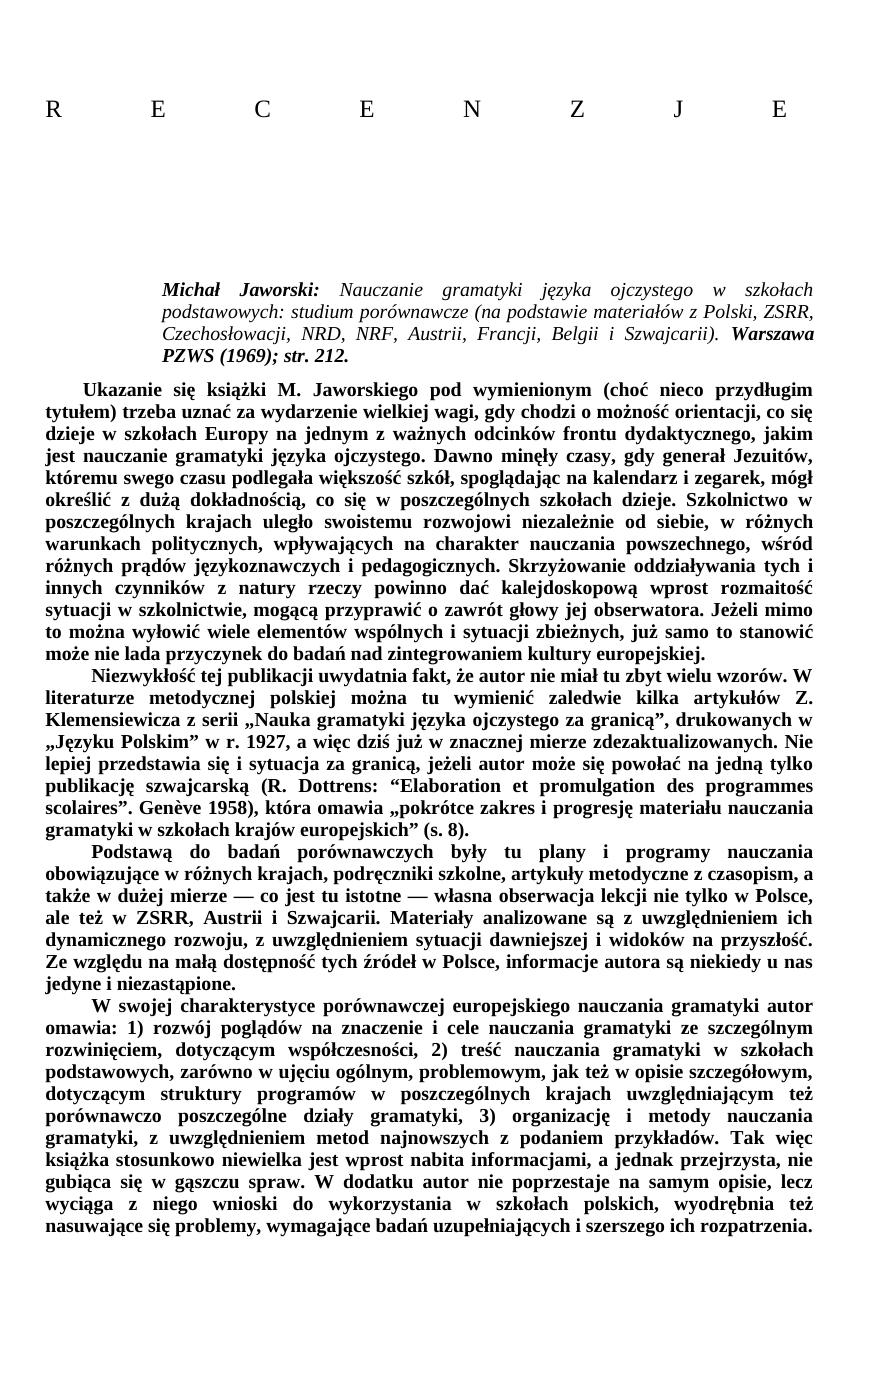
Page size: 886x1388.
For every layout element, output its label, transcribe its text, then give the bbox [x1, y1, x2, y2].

text Michał Jaworski: Nauczanie gramatyki języka ojczystego w szkołach podstawowych: studium porównawcze (na podstawie materiałów z Polski, ZSRR, Czechosłowacji, NRD, NRF, Austrii, Francji, Belgii i Szwajcarii). Warszawa PZWS (1969); str. 212. [162, 279, 814, 367]
text Ukazanie się książki M. Jaworskiego pod wymienionym (choć nieco przydługim tytułem) trzeba uznać za wydarzenie wielkiej wagi, gdy chodzi o możność orientacji, co się dzieje w szkołach Europy na jednym z ważnych odcinków frontu dydaktycznego, jakim jest nauczanie gramatyki języka ojczystego. Dawno minęły czasy, gdy generał Jezuitów, któremu swego czasu podlegała większość szkół, spoglądając na kalendarz i zegarek, mógł określić z dużą dokładnością, co się w poszczególnych szkołach dzieje. Szkolnictwo w poszczególnych krajach uległo swoistemu rozwojowi niezależnie od siebie, w różnych warunkach politycznych, wpływających na charakter nauczania powszechnego, wśród różnych prądów językoznawczych i pedagogicznych. Skrzyżowanie oddziaływania tych i innych czynników z natury rzeczy powinno dać kalejdoskopową wprost rozmaitość sytuacji w szkolnictwie, mogącą przyprawić o zawrót głowy jej obserwatora. Jeżeli mimo to można wyłowić wiele elementów wspólnych i sytuacji zbieżnych, już samo to stanowić może nie lada przyczynek do badań nad zintegrowaniem kultury europejskiej. [45, 379, 814, 665]
text Niezwykłość tej publikacji uwydatnia fakt, że autor nie miał tu zbyt wielu wzorów. W literaturze metodycznej polskiej można tu wymienić zaledwie kilka artykułów Z. Klemensiewicza z serii „Nauka gramatyki języka ojczystego za granicą”, drukowanych w „Języku Polskim” w r. 1927, a więc dziś już w znacznej mierze zdezaktualizowanych. Nie lepiej przedstawia się i sytuacja za granicą, jeżeli autor może się powołać na jedną tylko publikację szwajcarską (R. Dottrens: “Elaboration et promulgation des programmes scolaires”. Genève 1958), która omawia „pokrótce zakres i progresję materiału nauczania gramatyki w szkołach krajów europejskich” (s. 8). [45, 665, 814, 841]
text W swojej charakterystyce porównawczej europejskiego nauczania gramatyki autor omawia: 1) rozwój poglądów na znaczenie i cele nauczania gramatyki ze szczególnym rozwinięciem, dotyczącym współczesności, 2) treść nauczania gramatyki w szkołach podstawowych, zarówno w ujęciu ogólnym, problemowym, jak też w opisie szczegółowym, dotyczącym struktury programów w poszczególnych krajach uwzględniającym też porównawczo poszczególne działy gramatyki, 3) organizację i metody nauczania gramatyki, z uwzględnieniem metod najnowszych z podaniem przykładów. Tak więc książka stosunkowo niewielka jest wprost nabita informacjami, a jednak przejrzysta, nie gubiąca się w gąszczu spraw. W dodatku autor nie poprzestaje na samym opisie, lecz wyciąga z niego wnioski do wykorzystania w szkołach polskich, wyodrębnia też nasuwające się problemy, wymagające badań uzupełniających i szerszego ich rozpatrzenia. [45, 995, 814, 1237]
text Podstawą do badań porównawczych były tu plany i programy nauczania obowiązujące w różnych krajach, podręczniki szkolne, artykuły metodyczne z czasopism, a także w dużej mierze — co jest tu istotne — własna obserwacja lekcji nie tylko w Polsce, ale też w ZSRR, Austrii i Szwajcarii. Materiały analizowane są z uwzględnieniem ich dynamicznego rozwoju, z uwzględnieniem sytuacji dawniejszej i widoków na przyszłość. Ze względu na małą dostępność tych źródeł w Polsce, informacje autora są niekiedy u nas jedyne i niezastąpione. [45, 841, 814, 995]
text RECENZJE [45, 97, 877, 122]
